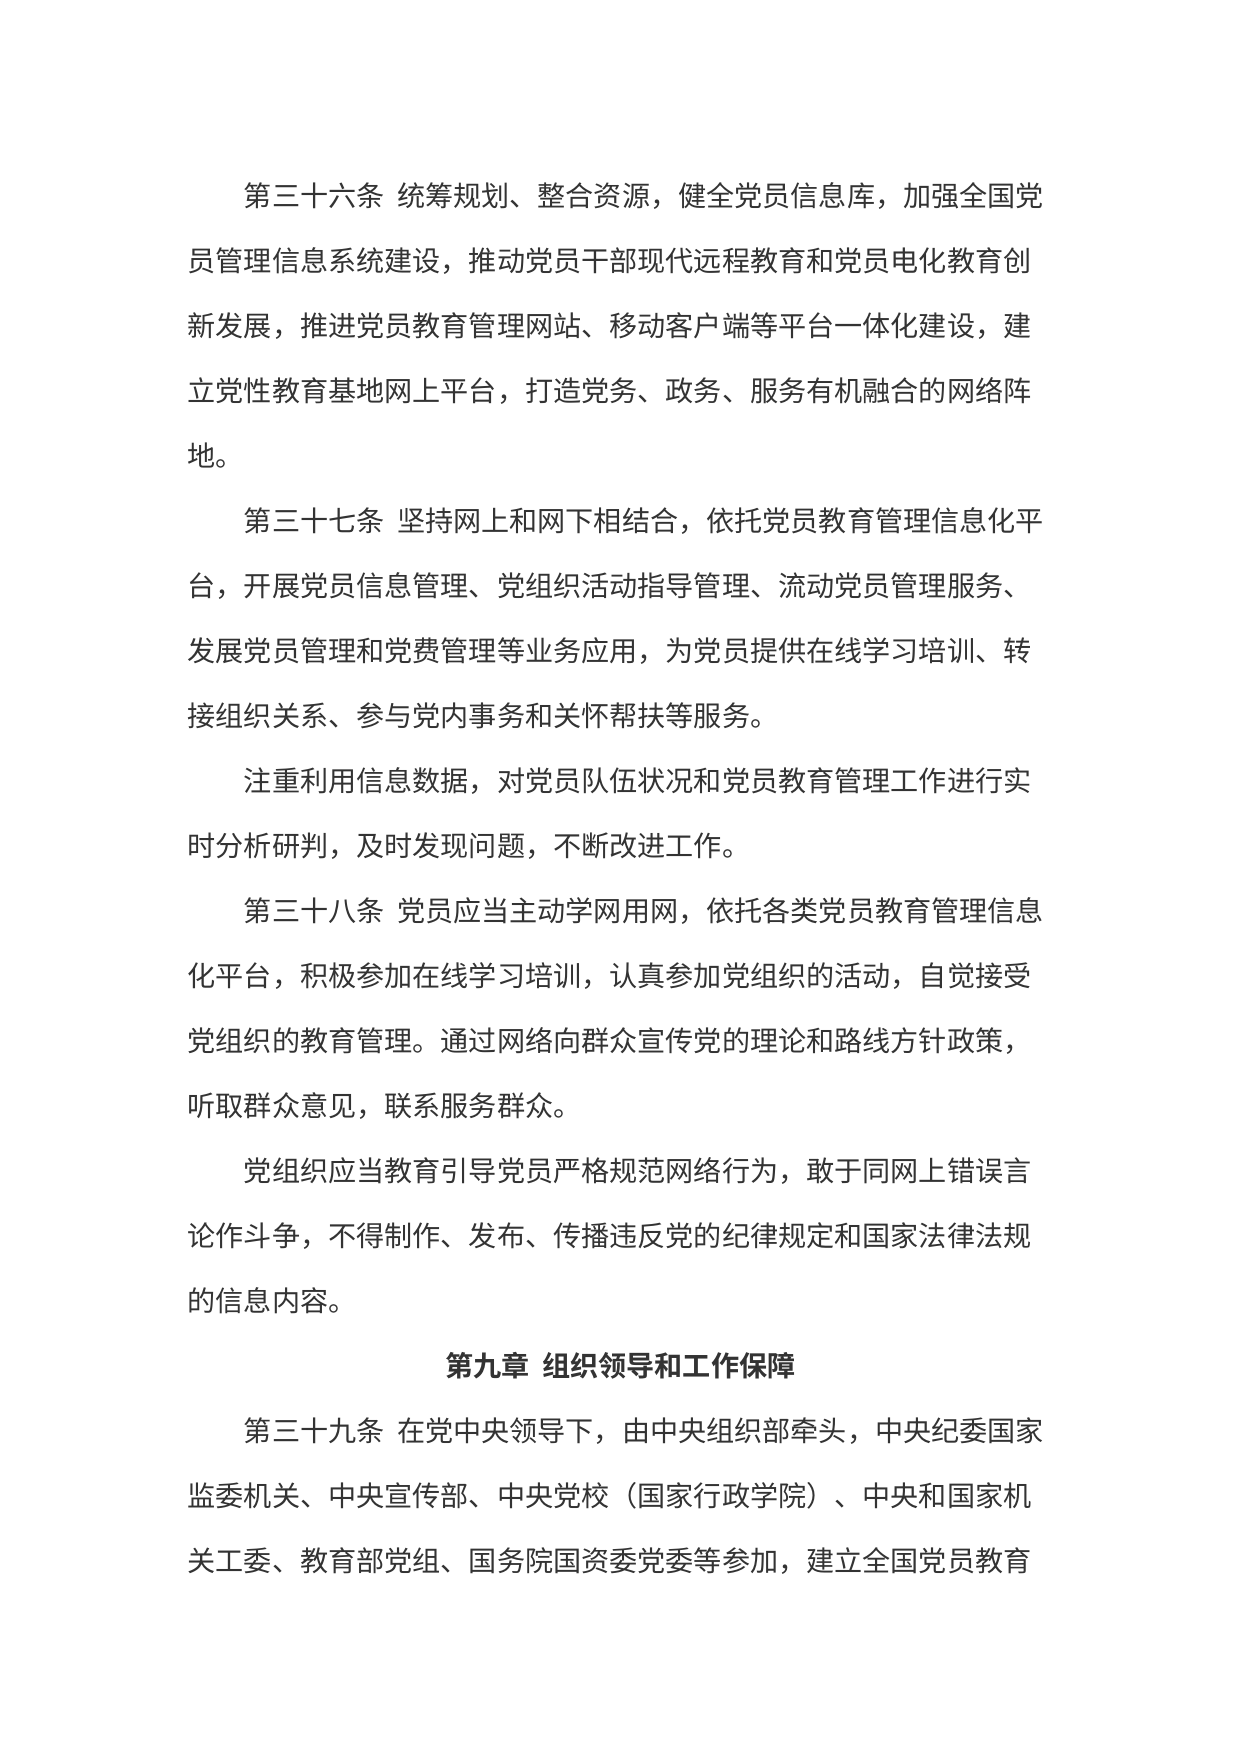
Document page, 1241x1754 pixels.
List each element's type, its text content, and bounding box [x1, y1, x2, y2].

text 第九章 组织领导和工作保障 [187, 1332, 1053, 1397]
text 第三十六条 统筹规划、整合资源，健全党员信息库，加强全国党员管理信息系统建设，推动党员干部现代远程教育和党员电化教育创新发展，推进党员教育管理网站、移动客户端等平台一体化建设，建立党性教育基地网上平台，打造党务、政务、服务有机融合的网络阵地。 [187, 162, 1053, 487]
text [187, 1397, 1053, 1592]
text 第三十七条 坚持网上和网下相结合，依托党员教育管理信息化平台，开展党员信息管理、党组织活动指导管理、流动党员管理服务、发展党员管理和党费管理等业务应用，为党员提供在线学习培训、转接组织关系、参与党内事务和关怀帮扶等服务。 [187, 487, 1053, 747]
text 党组织应当教育引导党员严格规范网络行为，敢于同网上错误言论作斗争，不得制作、发布、传播违反党的纪律规定和国家法律法规的信息内容。 [187, 1137, 1053, 1332]
text 注重利用信息数据，对党员队伍状况和党员教育管理工作进行实时分析研判，及时发现问题，不断改进工作。 [187, 747, 1053, 877]
text 第三十八条 党员应当主动学网用网，依托各类党员教育管理信息化平台，积极参加在线学习培训，认真参加党组织的活动，自觉接受党组织的教育管理。通过网络向群众宣传党的理论和路线方针政策，听取群众意见，联系服务群众。 [187, 877, 1053, 1137]
